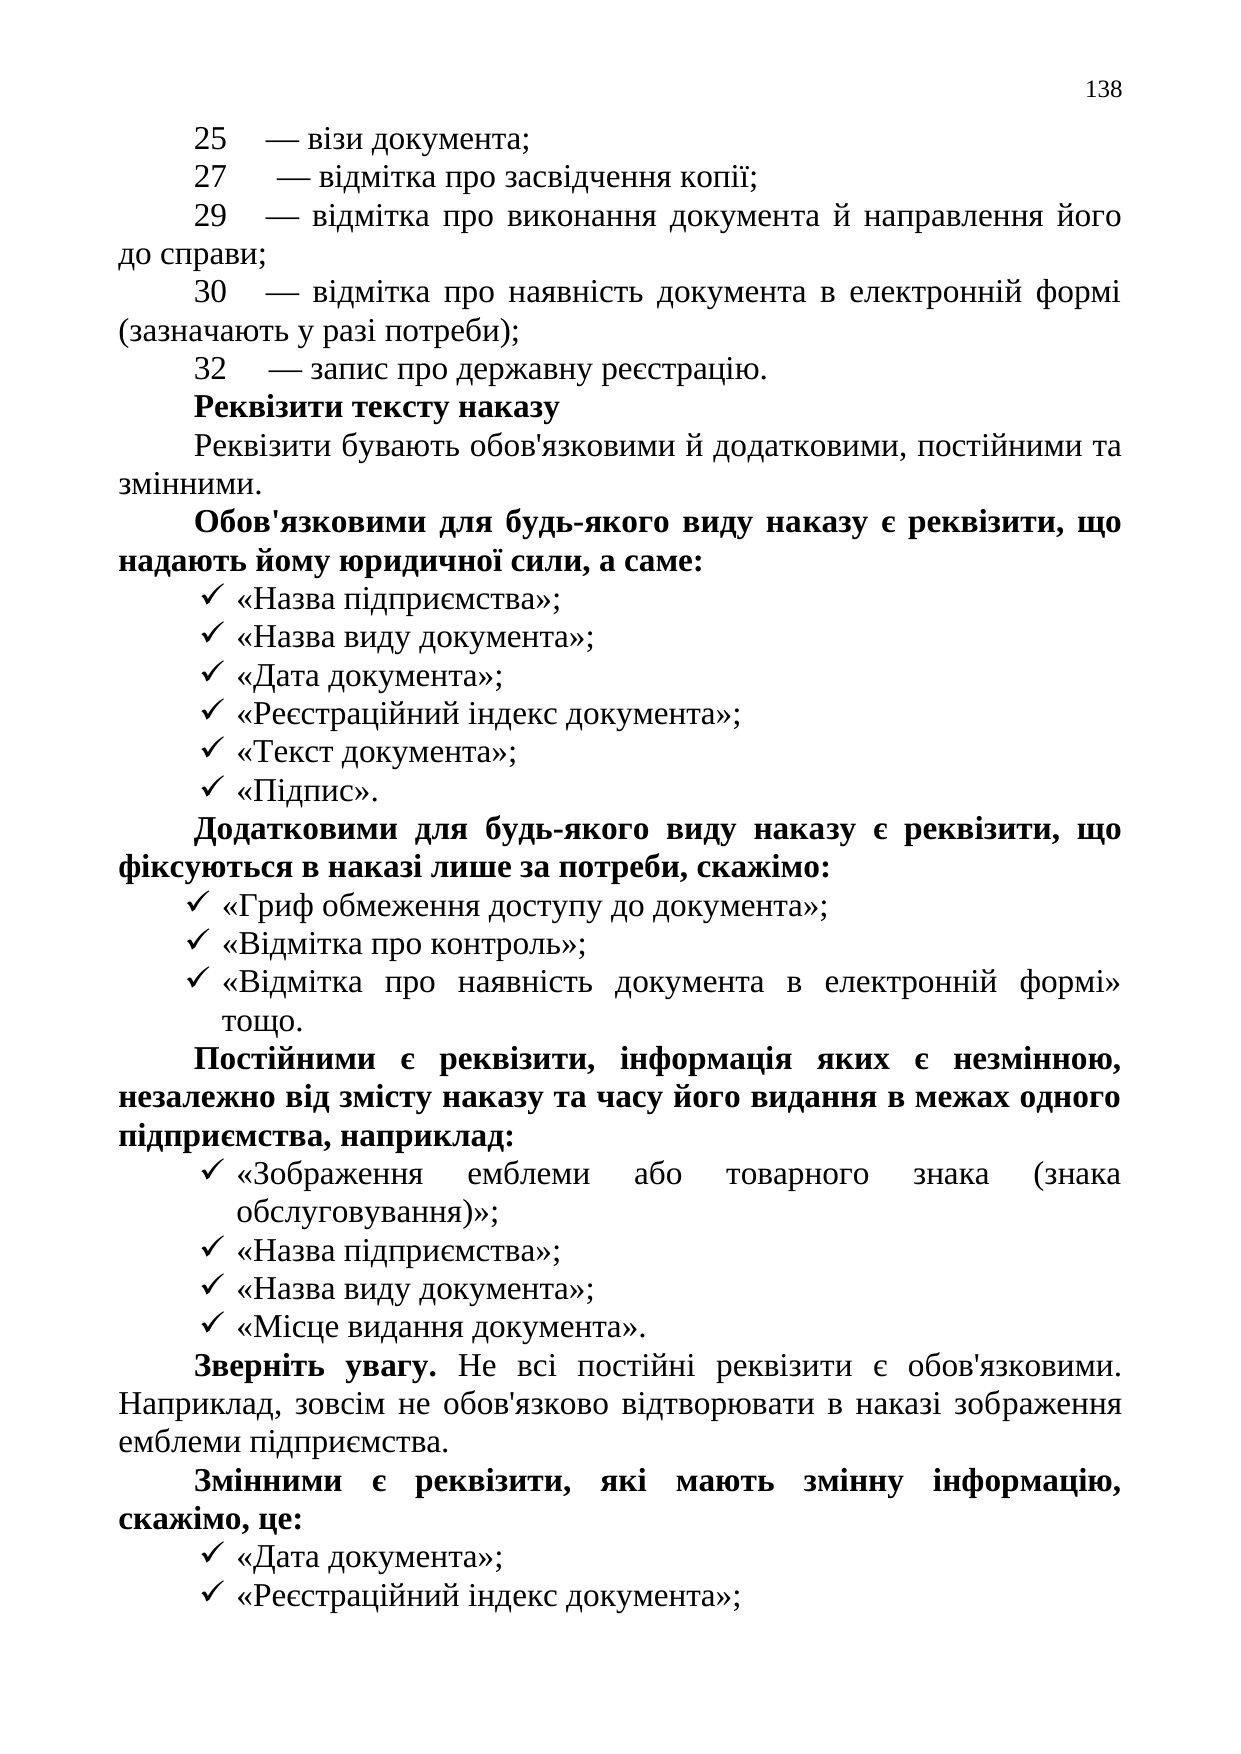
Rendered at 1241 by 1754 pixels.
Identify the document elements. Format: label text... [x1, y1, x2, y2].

list «Гриф обмеження доступу до документа»; [184, 885, 1122, 923]
list «Назва підприємства»; [199, 1230, 1122, 1268]
text 32 — запис про державну реєстрацію. [118, 348, 1122, 386]
list «Реєстраційний індекс документа»; [199, 693, 1122, 731]
list «Зображення емблеми або товарного знака (знака обслуговування)»; [199, 1153, 1122, 1230]
text Змінними є реквізити, які мають змінну інформацію, скажімо, це: [118, 1460, 1122, 1536]
list «Текст документа»; [199, 731, 1122, 770]
list «Реєстраційний індекс документа»; [199, 1575, 1122, 1613]
text Зверніть увагу. Не всі постійні реквізити є обов'язковими. Наприклад, зовсім не обов'язково відтворювати в наказі зображення емблеми підприємства. [118, 1345, 1122, 1460]
text 29 — відмітка про виконання документа й направлення його до справи; [118, 195, 1122, 271]
text Постійними є реквізити, інформація яких є незмінною, незалежно від змісту наказу та часу його видання в межах одного підприємства, наприклад: [118, 1038, 1122, 1153]
list «Назва виду документа»; [199, 1268, 1122, 1306]
list «Підпис». [199, 770, 1122, 808]
list «Відмітка про наявність документа в електронній формі» тощо. [184, 961, 1122, 1038]
list «Дата документа»; [199, 655, 1122, 693]
text Додатковими для будь-якого виду наказу є реквізити, що фіксуються в наказі лише за потреби, скажімо: [118, 808, 1122, 885]
list «Назва підприємства»; [199, 578, 1122, 616]
list «Відмітка про контроль»; [184, 923, 1122, 961]
text Реквізити тексту наказу [118, 386, 1122, 425]
text Реквізити бувають обов'язковими й додатковими, постійними та змінними. [118, 425, 1122, 501]
text Обов'язковими для будь-якого виду наказу є реквізити, що надають йому юридичної сили, а саме: [118, 501, 1122, 578]
text 25 — візи документа; [118, 118, 1122, 156]
list «Назва виду документа»; [199, 616, 1122, 655]
text 30 — відмітка про наявність документа в електронній формі (зазначають у разі потреби); [118, 271, 1122, 348]
list «Місце видання документа». [199, 1306, 1122, 1345]
text 27 — відмітка про засвідчення копії; [118, 156, 1122, 195]
list «Дата документа»; [199, 1536, 1122, 1575]
